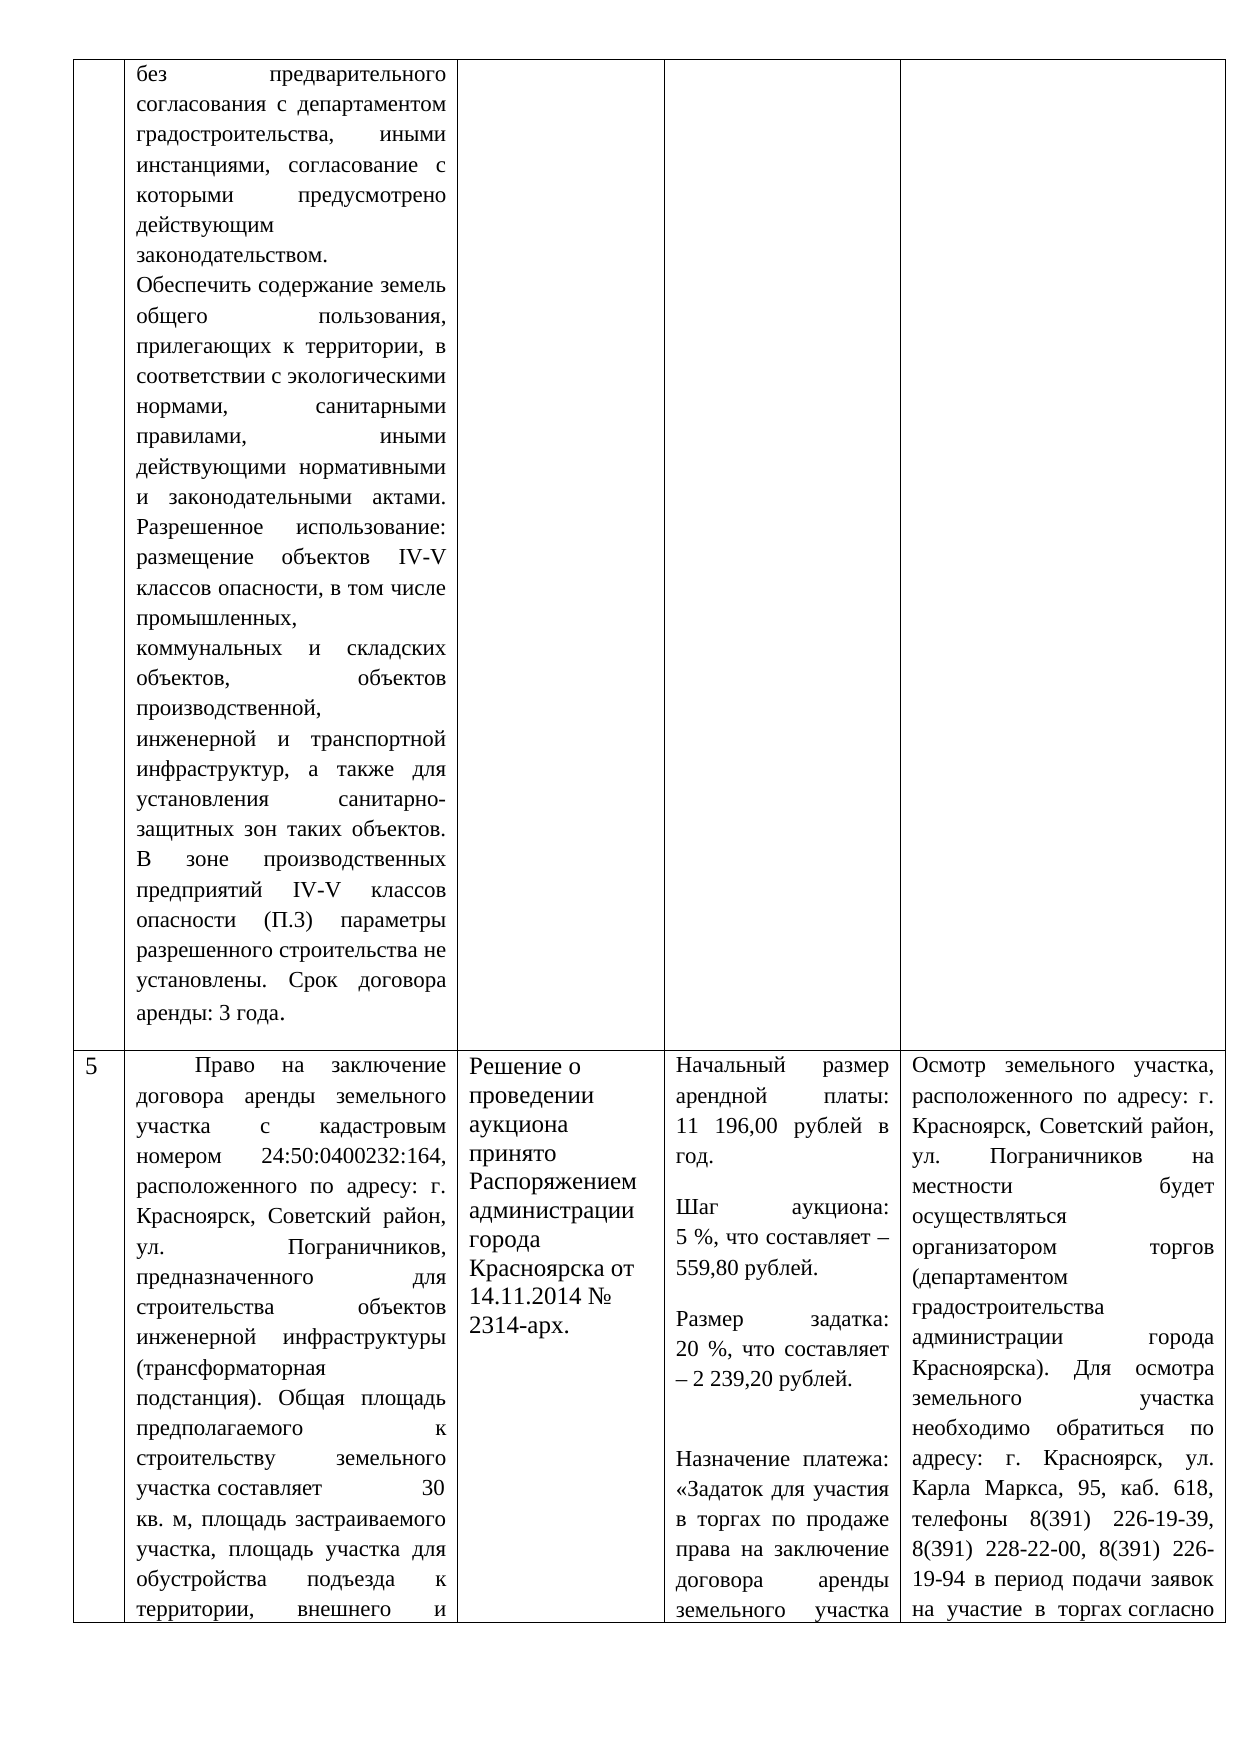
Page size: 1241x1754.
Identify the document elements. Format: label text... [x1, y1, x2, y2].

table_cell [458, 1051, 664, 1622]
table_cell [125, 1051, 457, 1622]
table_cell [901, 60, 1225, 1050]
table_cell 4 [74, 60, 124, 1050]
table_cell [458, 60, 664, 1050]
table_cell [901, 1051, 1225, 1622]
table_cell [125, 60, 457, 1050]
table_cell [665, 1051, 900, 1622]
table_cell 5 [74, 1051, 124, 1622]
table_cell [665, 60, 900, 1050]
